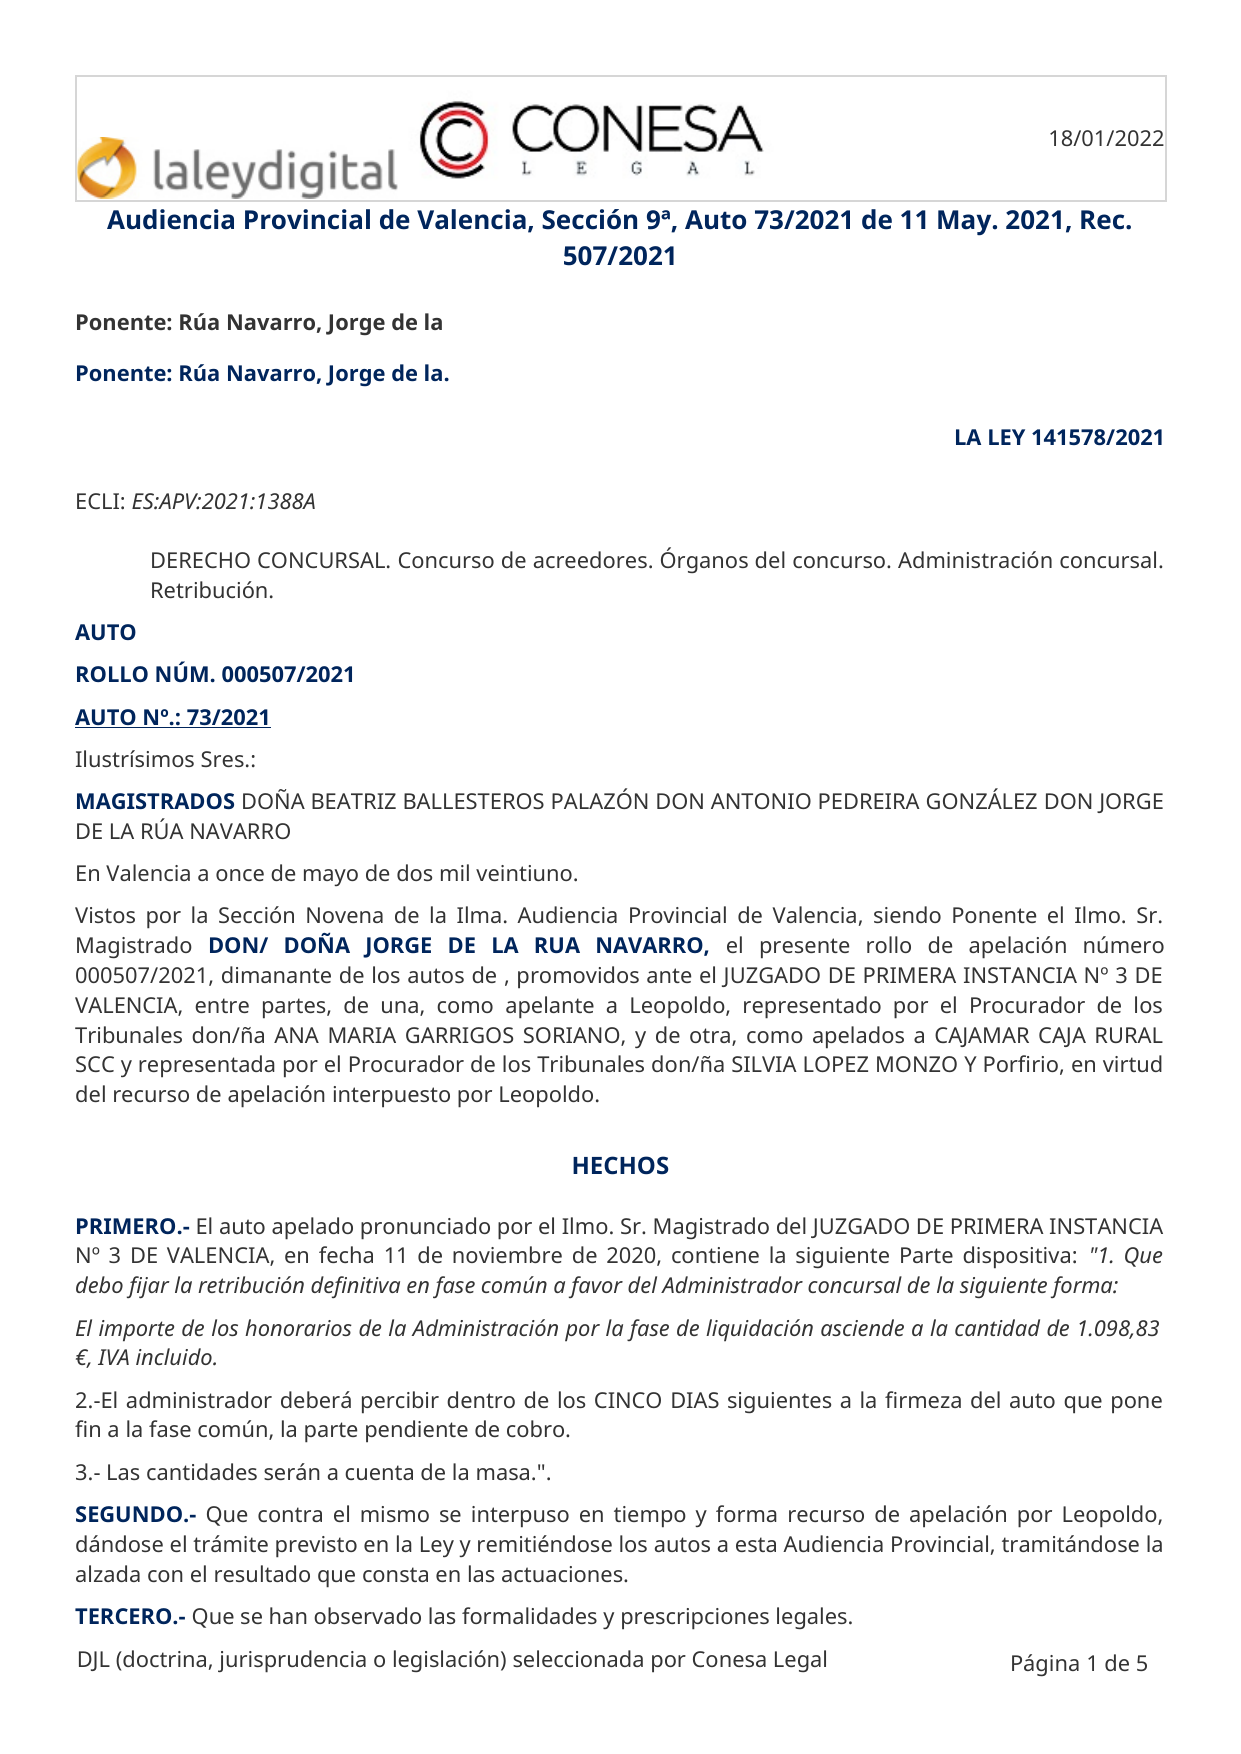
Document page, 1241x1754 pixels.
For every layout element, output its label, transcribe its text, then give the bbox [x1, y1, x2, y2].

text PRIMERO.- El auto apelado pronunciado por el Ilmo. Sr. Magistrado del JUZGADO DE PRIMERA INSTANCIA Nº 3 DE VALENCIA, en fecha 11 de noviembre de 2020, contiene la siguiente Parte dispositiva: "1. Que debo fijar la retribución definitiva en fase común a favor del Administrador concursal de la siguiente forma: [75, 1211, 1165, 1300]
text Audiencia Provincial de Valencia, Sección 9ª, Auto 73/2021 de 11 May. 2021, Rec. 507/2021 [75, 202, 1165, 273]
text AUTO Nº.: 73/2021 [75, 702, 1165, 731]
text MAGISTRADOS DOÑA BEATRIZ BALLESTEROS PALAZÓN DON ANTONIO PEDREIRA GONZÁLEZ DON JORGE DE LA RÚA NAVARRO [75, 786, 1165, 846]
text Vistos por la Sección Novena de la Ilma. Audiencia Provincial de Valencia, siendo Ponente el Ilmo. Sr. Magistrado DON/ DOÑA JORGE DE LA RUA NAVARRO, el presente rollo de apelación número 000507/2021, dimanante de los autos de , promovidos ante el JUZGADO DE PRIMERA INSTANCIA Nº 3 DE VALENCIA, entre partes, de una, como apelante a Leopoldo, representado por el Procurador de los Tribunales don/ña ANA MARIA GARRIGOS SORIANO, y de otra, como apelados a CAJAMAR CAJA RURAL SCC y representada por el Procurador de los Tribunales don/ña SILVIA LOPEZ MONZO Y Porfirio, en virtud del recurso de apelación interpuesto por Leopoldo. [75, 901, 1165, 1109]
text 2.-El administrador deberá percibir dentro de los CINCO DIAS siguientes a la firmeza del auto que pone fin a la fase común, la parte pendiente de cobro. [75, 1385, 1165, 1444]
text LA LEY 141578/2021 [75, 417, 1165, 452]
picture [77, 78, 786, 199]
text TERCERO.- Que se han observado las formalidades y prescripciones legales. [75, 1601, 1165, 1631]
text AUTO [75, 617, 1165, 647]
text ECLI: ES:APV:2021:1388A [75, 481, 1165, 516]
text Ponente: Rúa Navarro, Jorge de la. [75, 352, 1165, 387]
text Ilustrísimos Sres.: [75, 744, 1165, 774]
text DERECHO CONCURSAL. Concurso de acreedores. Órganos del concurso. Administración concursal. Retribución. [150, 545, 1165, 604]
text En Valencia a once de mayo de dos mil veintiuno. [75, 858, 1165, 888]
text SEGUNDO.- Que contra el mismo se interpuso en tiempo y forma recurso de apelación por Leopoldo, dándose el trámite previsto en la Ley y remitiéndose los autos a esta Audiencia Provincial, tramitándose la alzada con el resultado que consta en las actuaciones. [75, 1499, 1165, 1588]
text HECHOS [75, 1147, 1165, 1182]
text El importe de los honorarios de la Administración por la fase de liquidación asciende a la cantidad de 1.098,83 €, IVA incluido. [75, 1313, 1165, 1372]
text Ponente: Rúa Navarro, Jorge de la [75, 302, 1165, 337]
text 3.- Las cantidades serán a cuenta de la masa.". [75, 1457, 1165, 1487]
text ROLLO NÚM. 000507/2021 [75, 659, 1165, 689]
